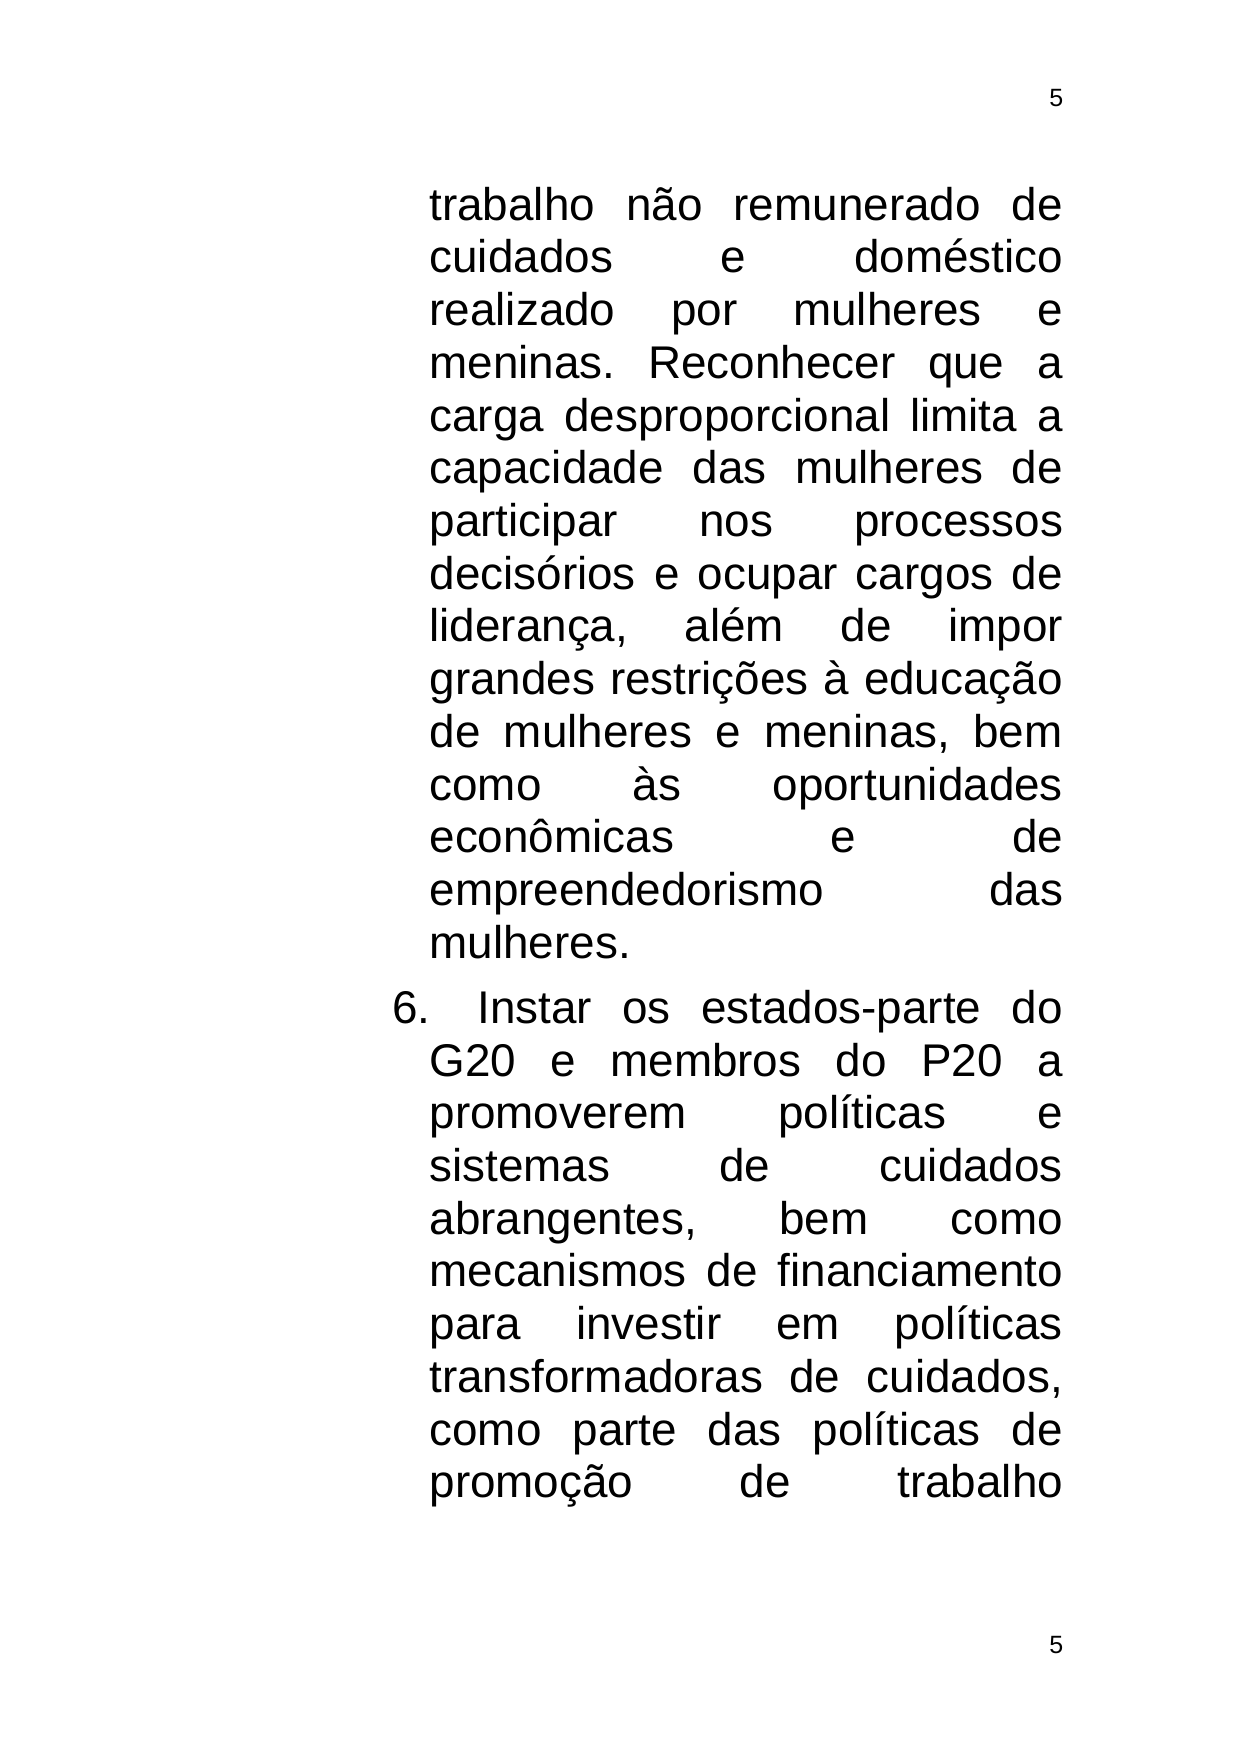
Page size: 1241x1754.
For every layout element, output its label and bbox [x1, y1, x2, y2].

list [392, 980, 1063, 1507]
list [392, 177, 1063, 968]
